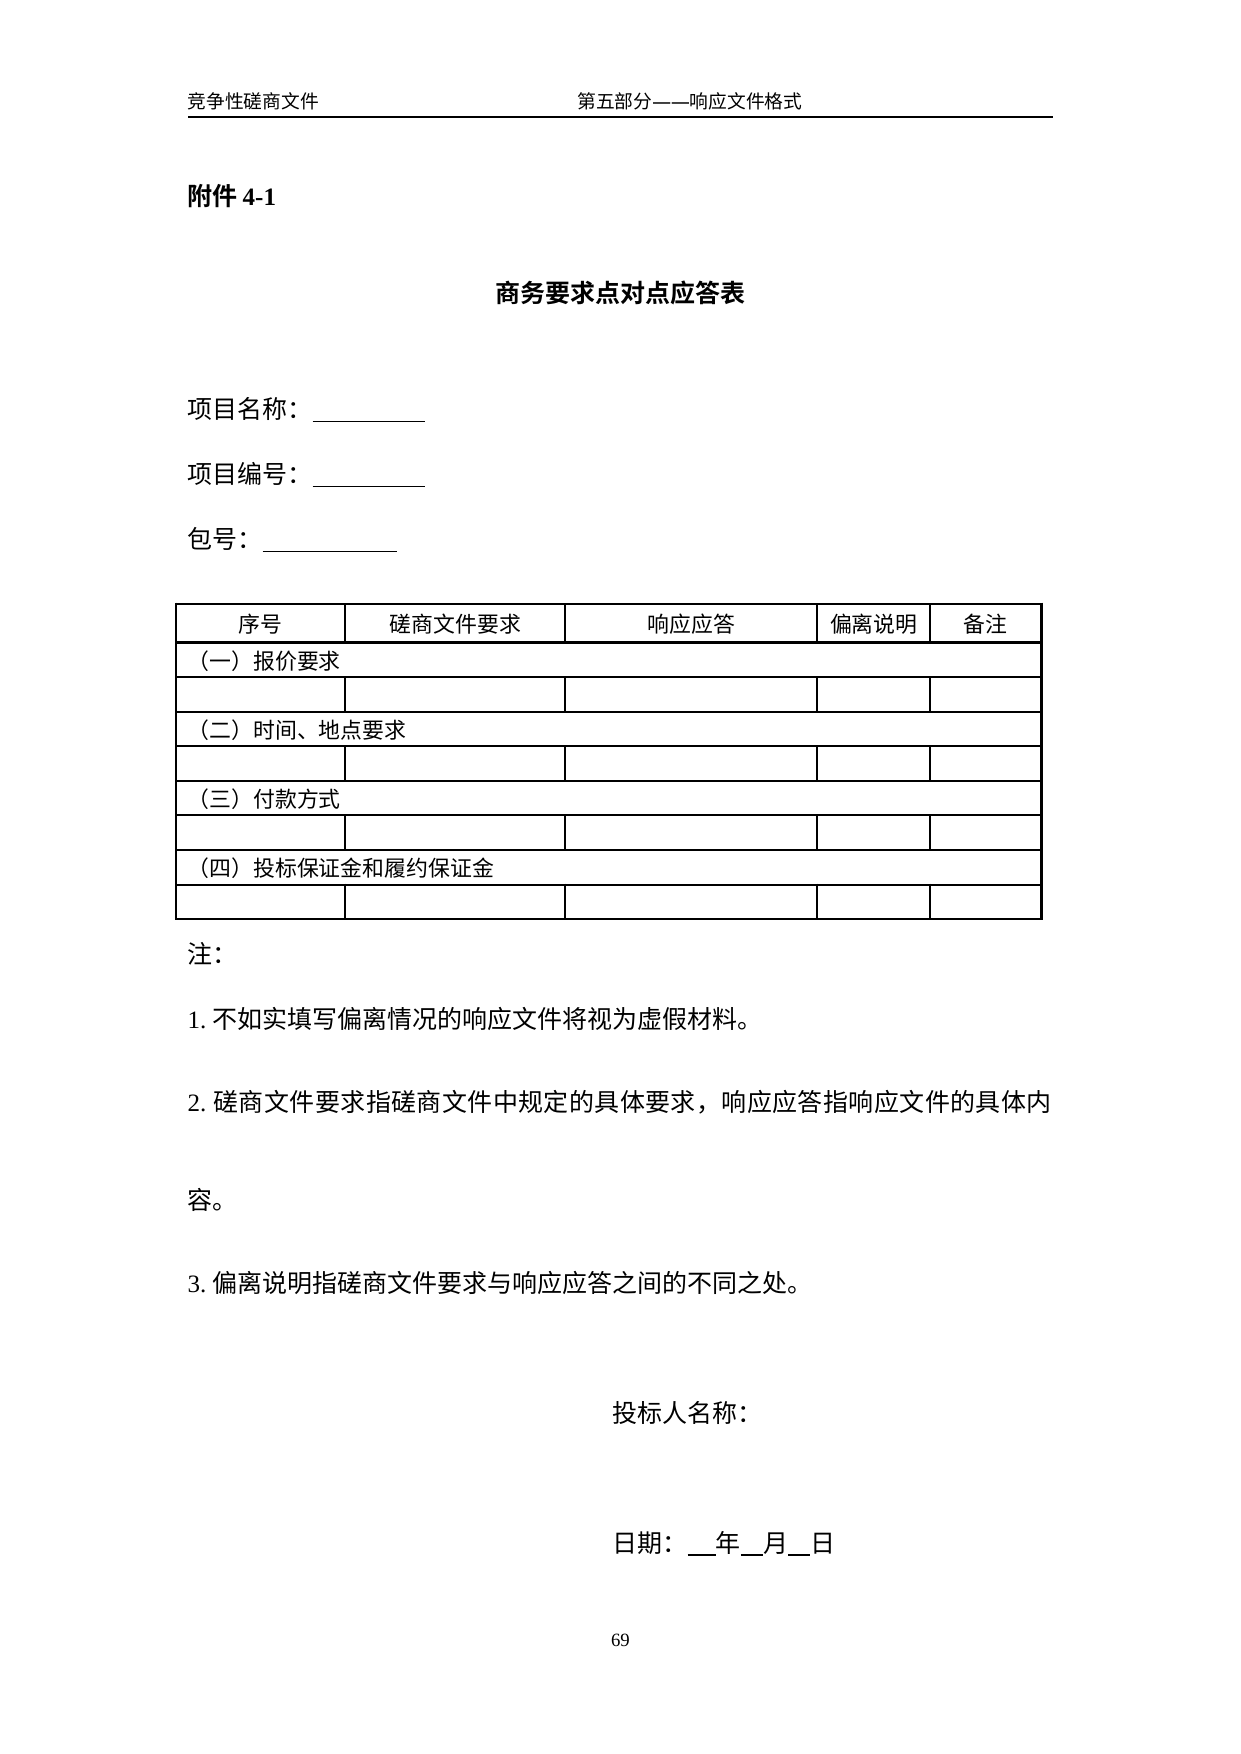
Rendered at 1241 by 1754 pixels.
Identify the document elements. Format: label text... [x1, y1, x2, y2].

table_cell [177, 747, 344, 780]
table_cell [931, 747, 1040, 780]
table_cell [566, 678, 816, 711]
table_cell [346, 816, 564, 849]
table_header 响应应答 [566, 605, 816, 641]
table_header 磋商文件要求 [346, 605, 564, 641]
table_cell [177, 816, 344, 849]
text 商务要求点对点应答表 [187, 259, 1053, 324]
table_cell [177, 886, 344, 918]
table_cell （四）投标保证金和履约保证金 [177, 851, 1040, 883]
table_cell [566, 747, 816, 780]
table_header 备注 [931, 605, 1040, 641]
text 项目编号： [187, 440, 1053, 505]
text 包号： [187, 505, 1053, 570]
table_cell [346, 678, 564, 711]
table_cell （一）报价要求 [177, 644, 1040, 676]
text 注： [187, 920, 1053, 985]
table_cell [177, 678, 344, 711]
table_cell [566, 886, 816, 918]
table_cell [931, 678, 1040, 711]
table_cell [566, 816, 816, 849]
text 2. 磋商文件要求指磋商文件中规定的具体要求，响应应答指响应文件的具体内容。 [187, 1068, 1053, 1231]
table_cell [931, 886, 1040, 918]
table_cell （三）付款方式 [177, 782, 1040, 814]
table_cell [818, 678, 929, 711]
table_cell [818, 816, 929, 849]
text 项目名称： [187, 375, 1053, 440]
table_cell （二）时间、地点要求 [177, 713, 1040, 745]
text 附件4-1 [187, 162, 1053, 227]
text 投标人名称： [187, 1379, 1053, 1444]
text 日期： 年 月 日 [187, 1509, 1053, 1574]
table_cell [931, 816, 1040, 849]
text 3. 偏离说明指磋商文件要求与响应应答之间的不同之处。 [187, 1249, 1053, 1314]
text 1. 不如实填写偏离情况的响应文件将视为虚假材料。 [187, 985, 1053, 1050]
table_cell [346, 747, 564, 780]
table_cell [346, 886, 564, 918]
table_header 序号 [177, 605, 344, 641]
table_header 偏离说明 [818, 605, 929, 641]
table_cell [818, 886, 929, 918]
table_cell [818, 747, 929, 780]
